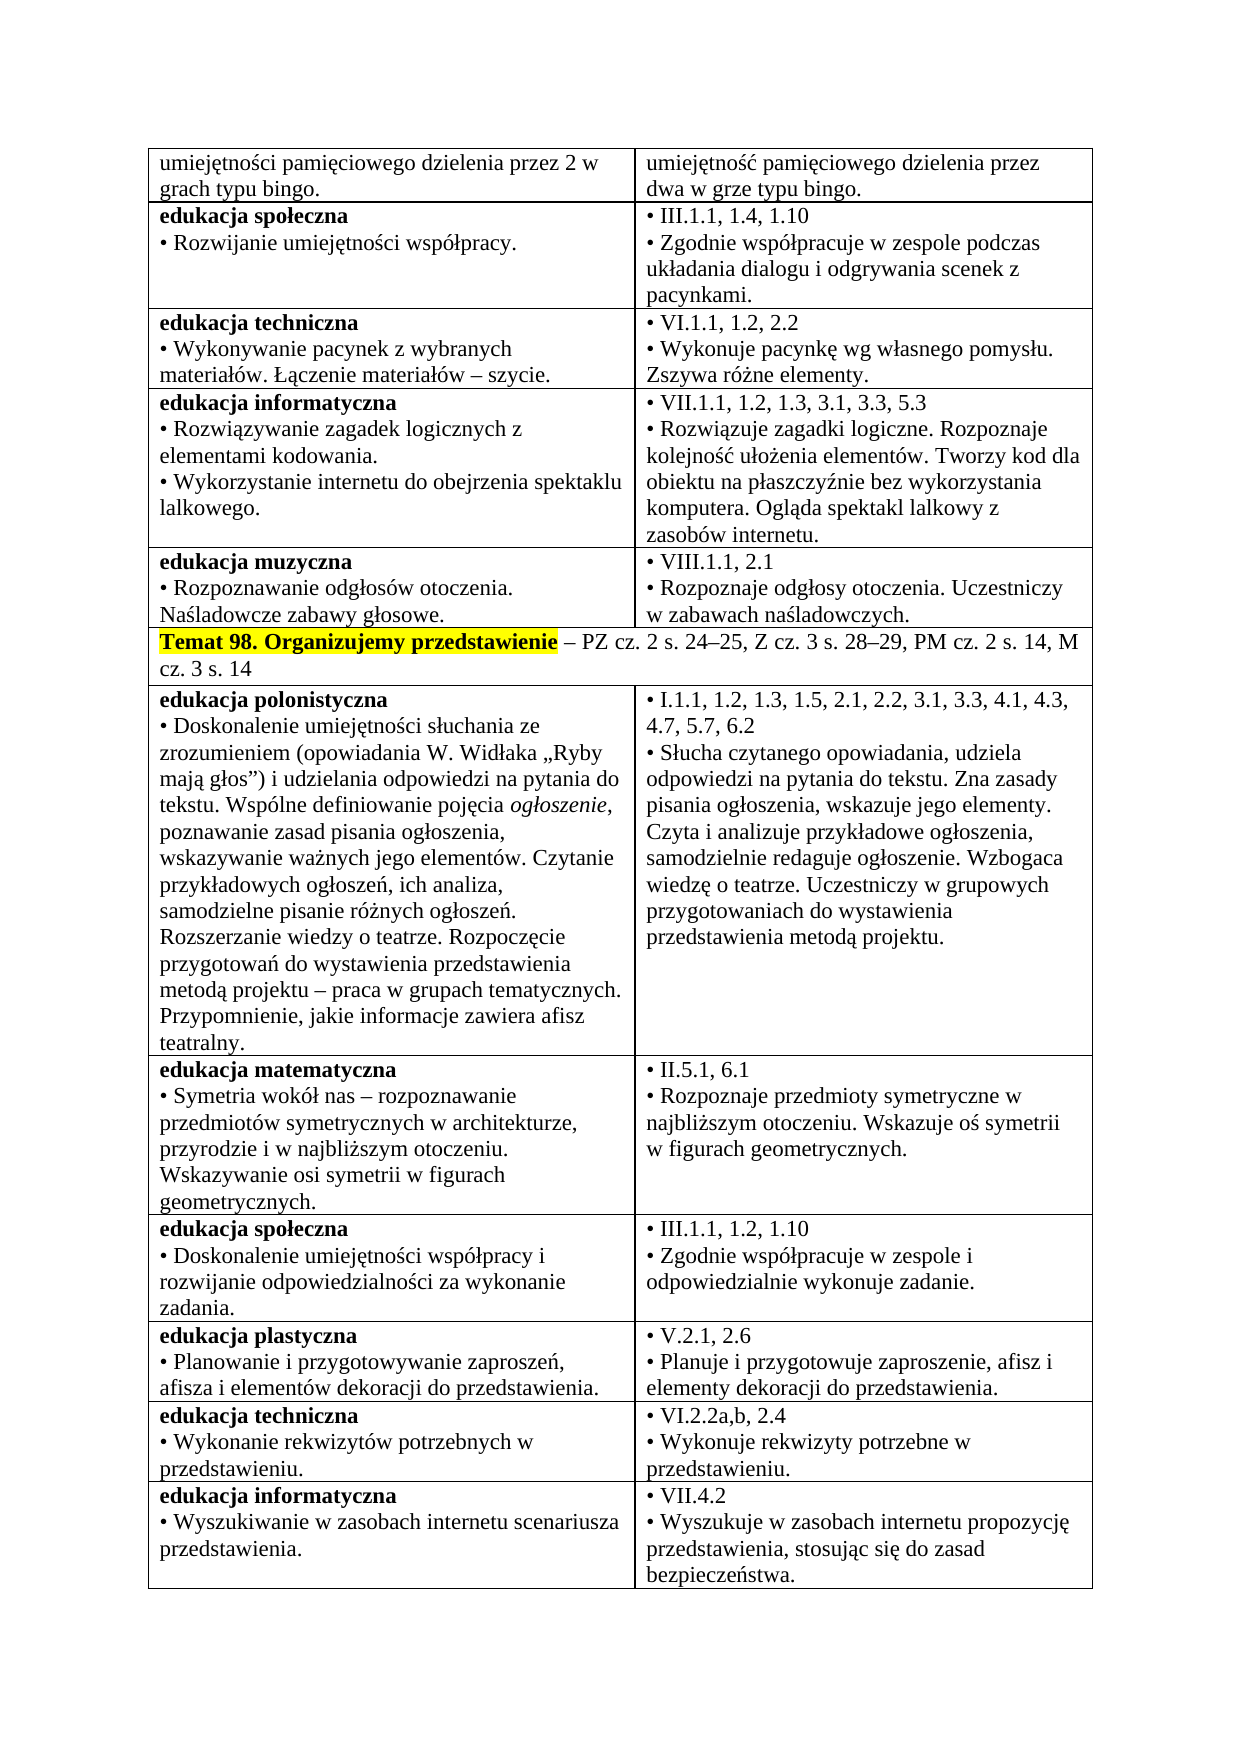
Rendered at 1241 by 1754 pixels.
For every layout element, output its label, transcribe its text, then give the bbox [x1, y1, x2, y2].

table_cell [149, 149, 634, 201]
table_cell edukacja plastyczna • Planowanie i przygotowywanie zaproszeń, afisza i elementów dekoracji do przedstawienia. [149, 1322, 634, 1401]
table_cell edukacja techniczna • Wykonywanie pacynek z wybranych materiałów. Łączenie materiałów – szycie. [149, 309, 634, 388]
table_cell Temat 98. Organizujemy przedstawienie – PZ cz. 2 s. 24–25, Z cz. 3 s. 28–29, PM cz. 2 s. cz. 3 s. 14 [149, 628, 1092, 685]
table_cell • V.2.1, 2.6 • Planuje i przygotowuje zaproszenie, afisz i elementy dekoracji do przedstawienia. [636, 1322, 1092, 1401]
table_cell edukacja matematyczna • Symetria wokół nas – rozpoznawanie przedmiotów symetrycznych w architekturze, przyrodzie i w najbliższym otoczeniu. Wskazywanie osi symetrii w figurach geometrycznych. [149, 1056, 634, 1214]
table_cell edukacja społeczna • Doskonalenie umiejętności współpracy i rozwijanie odpowiedzialności za wykonanie zadania. [149, 1215, 634, 1321]
table_cell • VI.2.2a,b, 2.4 • Wykonuje rekwizyty potrzebne w przedstawieniu. [636, 1402, 1092, 1481]
table_cell • II.5.1, 6.1 • Rozpoznaje przedmioty symetryczne w najbliższym otoczeniu. Wskazuje oś symetrii w figurach geometrycznych. [636, 1056, 1092, 1214]
table_cell edukacja społeczna • Rozwijanie umiejętności współpracy. [149, 203, 634, 308]
table_cell • VII.1.1, 1.2, 1.3, 3.1, 3.3, 5.3 • Rozwiązuje zagadki logiczne. Rozpoznaje kolejność ułożenia elementów. Tworzy kod dla obiektu na płaszczyźnie bez wykorzystania komputera. Ogląda spektakl lalkowy z zasobów internetu. [636, 389, 1092, 547]
table_cell • III.1.1, 1.4, 1.10 • Zgodnie współpracuje w zespole podczas układania dialogu i odgrywania scenek z pacynkami. [636, 203, 1092, 308]
table_cell edukacja techniczna • Wykonanie rekwizytów potrzebnych w przedstawieniu. [149, 1402, 634, 1481]
table_cell • VII.4.2 • Wyszukuje w zasobach internetu propozycję przedstawienia, stosując się do zasad bezpieczeństwa. [636, 1482, 1092, 1587]
table_cell • I.1.1, 1.2, 1.3, 1.5, 2.1, 2.2, 3.1, 3.3, 4.1, 4.3, 4.7, 5.7, 6.2 • Słucha czytanego opowiadania, udziela odpowiedzi na pytania do tekstu. Zna zasady pisania ogłoszenia, wskazuje jego elementy. Czyta i analizuje przykładowe ogłoszenia, samodzielnie redaguje ogłoszenie. Wzbogaca wiedzę o teatrze. Uczestniczy w grupowych przygotowaniach do wystawienia przedstawienia metodą projektu. [636, 686, 1092, 1055]
table_cell • VI.1.1, 1.2, 2.2 • Wykonuje pacynkę wg własnego pomysłu. Zszywa różne elementy. [636, 309, 1092, 388]
table_cell edukacja muzyczna • Rozpoznawanie odgłosów otoczenia. Naśladowcze zabawy głosowe. [149, 548, 634, 627]
table_cell • VIII.1.1, 2.1 • Rozpoznaje odgłosy otoczenia. Uczestniczy w zabawach naśladowczych. [636, 548, 1092, 627]
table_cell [636, 149, 1092, 201]
table_cell edukacja informatyczna • Wyszukiwanie w zasobach internetu scenariusza przedstawienia. [149, 1482, 634, 1587]
table_cell edukacja informatyczna • Rozwiązywanie zagadek logicznych z elementami kodowania. • Wykorzystanie internetu do obejrzenia spektaklu lalkowego. [149, 389, 634, 547]
table_cell • III.1.1, 1.2, 1.10 • Zgodnie współpracuje w zespole i odpowiedzialnie wykonuje zadanie. [636, 1215, 1092, 1321]
table_cell edukacja polonistyczna • Doskonalenie umiejętności słuchania ze zrozumieniem (opowiadania W. Widłaka „Ryby mają głos”) i udzielania odpowiedzi na pytania do tekstu. Wspólne definiowanie pojęcia ogłoszenie, poznawanie zasad pisania ogłoszenia, wskazywanie ważnych jego elementów. Czytanie przykładowych ogłoszeń, ich analiza, samodzielne pisanie różnych ogłoszeń. Rozszerzanie wiedzy o teatrze. Rozpoczęcie przygotowań do wystawienia przedstawienia metodą projektu – praca w grupach tematycznych. Przypomnienie, jakie informacje zawiera afisz teatralny. [149, 686, 634, 1055]
